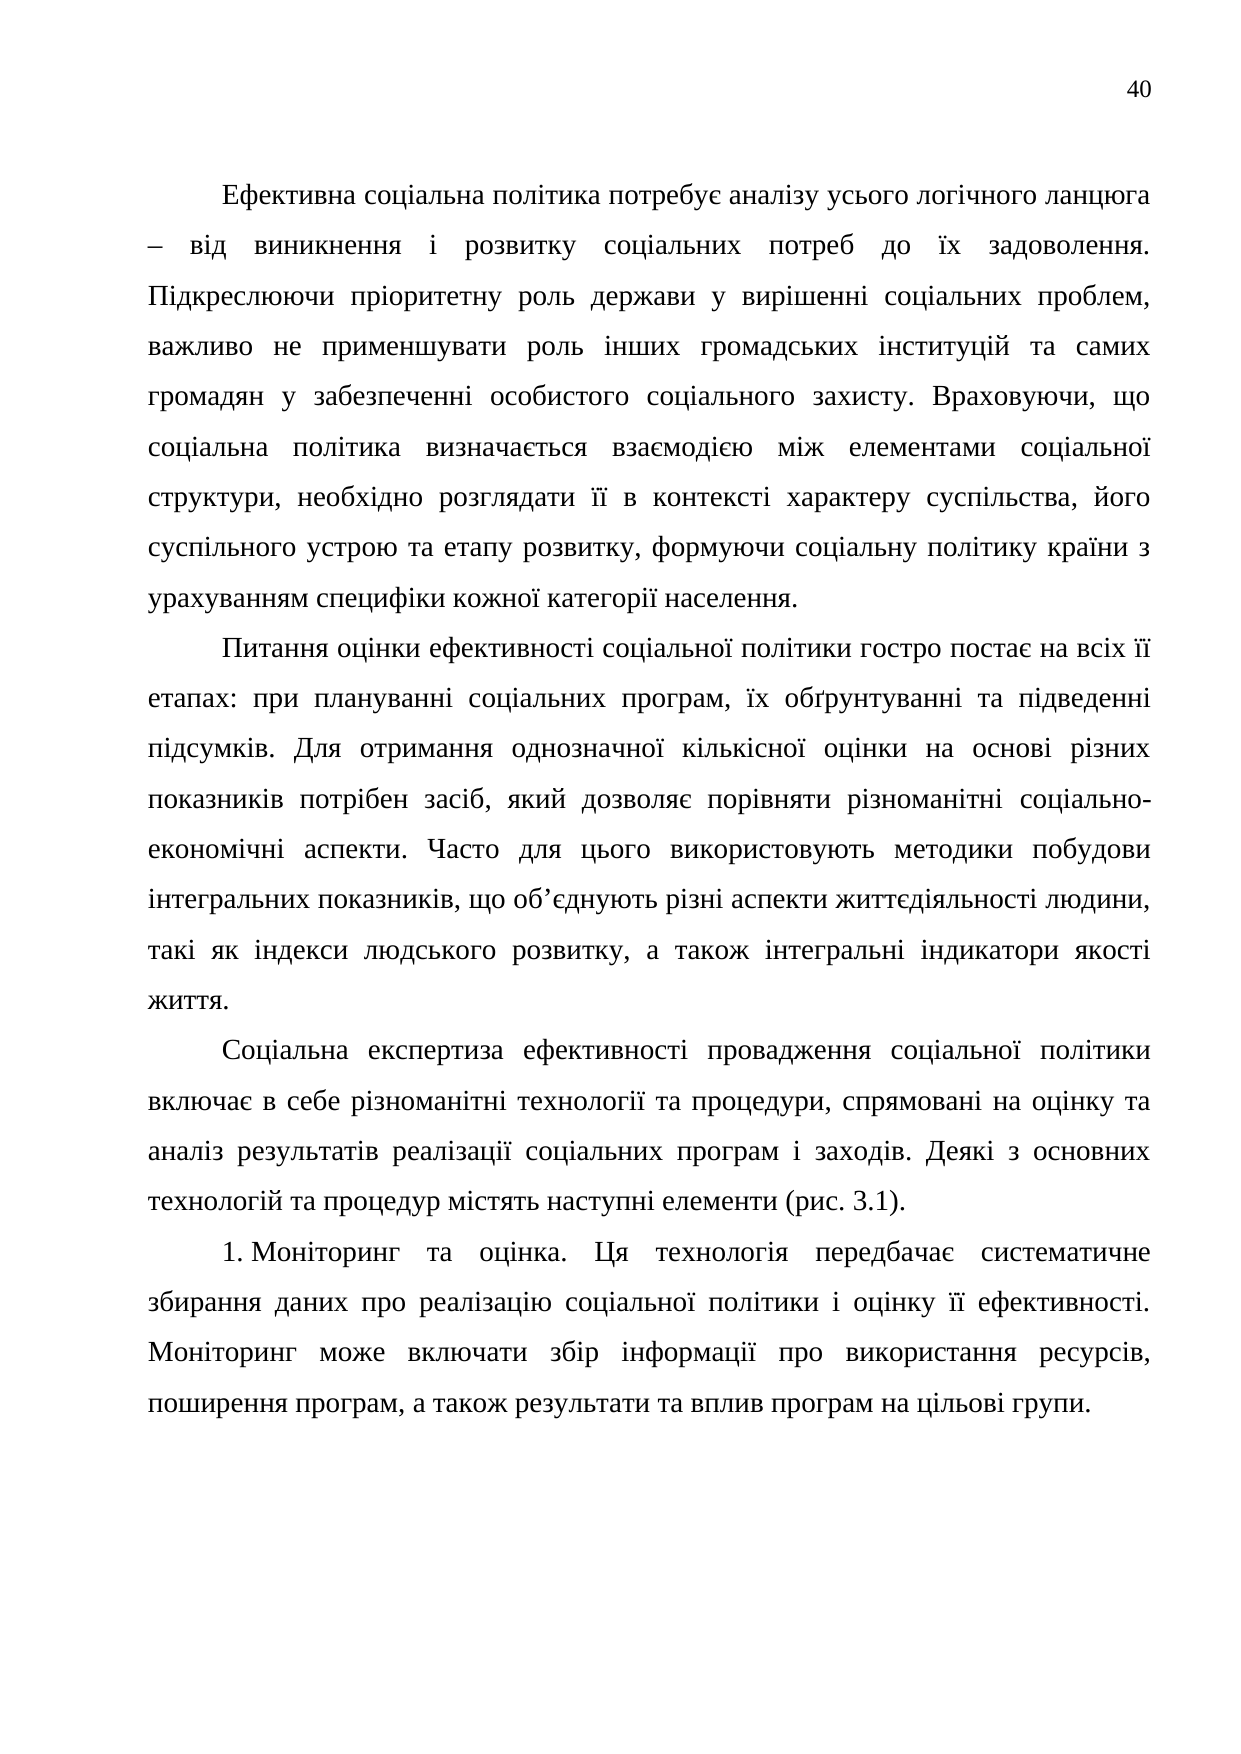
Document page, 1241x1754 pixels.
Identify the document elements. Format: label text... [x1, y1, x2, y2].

text Питання оцінки ефективності соціальної політики гостро постає на всіх її етапах: при плануванні соціальних програм, їх обґрунтуванні та підведенні підсумків. Для отримання однозначної кількісної оцінки на основі різних показників потрібен засіб, який дозволяє порівняти різноманітні соціально-економічні аспекти. Часто для цього використовують методики побудови інтегральних показників, що об’єднують різні аспекти життєдіяльності людини, такі як індекси людського розвитку, а також інтегральні індикатори якості життя. [148, 630, 1152, 1016]
text Ефективна соціальна політика потребує аналізу усього логічного ланцюга – від виникнення і розвитку соціальних потреб до їх задоволення. Підкреслюючи пріоритетну роль держави у вирішенні соціальних проблем, важливо не применшувати роль інших громадських інституцій та самих громадян у забезпеченні особистого соціального захисту. Враховуючи, що соціальна політика визначається взаємодією між елементами соціальної структури, необхідно розглядати її в контексті характеру суспільства, його суспільного устрою та етапу розвитку, формуючи соціальну політику країни з урахуванням специфіки кожної категорії населення. [148, 177, 1152, 613]
text 1. Моніторинг та оцінка. Ця технологія передбачає систематичне збирання даних про реалізацію соціальної політики і оцінку її ефективності. Моніторинг може включати збір інформації про використання ресурсів, поширення програм, а також результати та вплив програм на цільові групи. [148, 1234, 1152, 1418]
text Соціальна експертиза ефективності провадження соціальної політики включає в себе різноманітні технології та процедури, спрямовані на оцінку та аналіз результатів реалізації соціальних програм і заходів. Деякі з основних технологій та процедур містять наступні елементи (рис. 3.1). [148, 1032, 1152, 1217]
